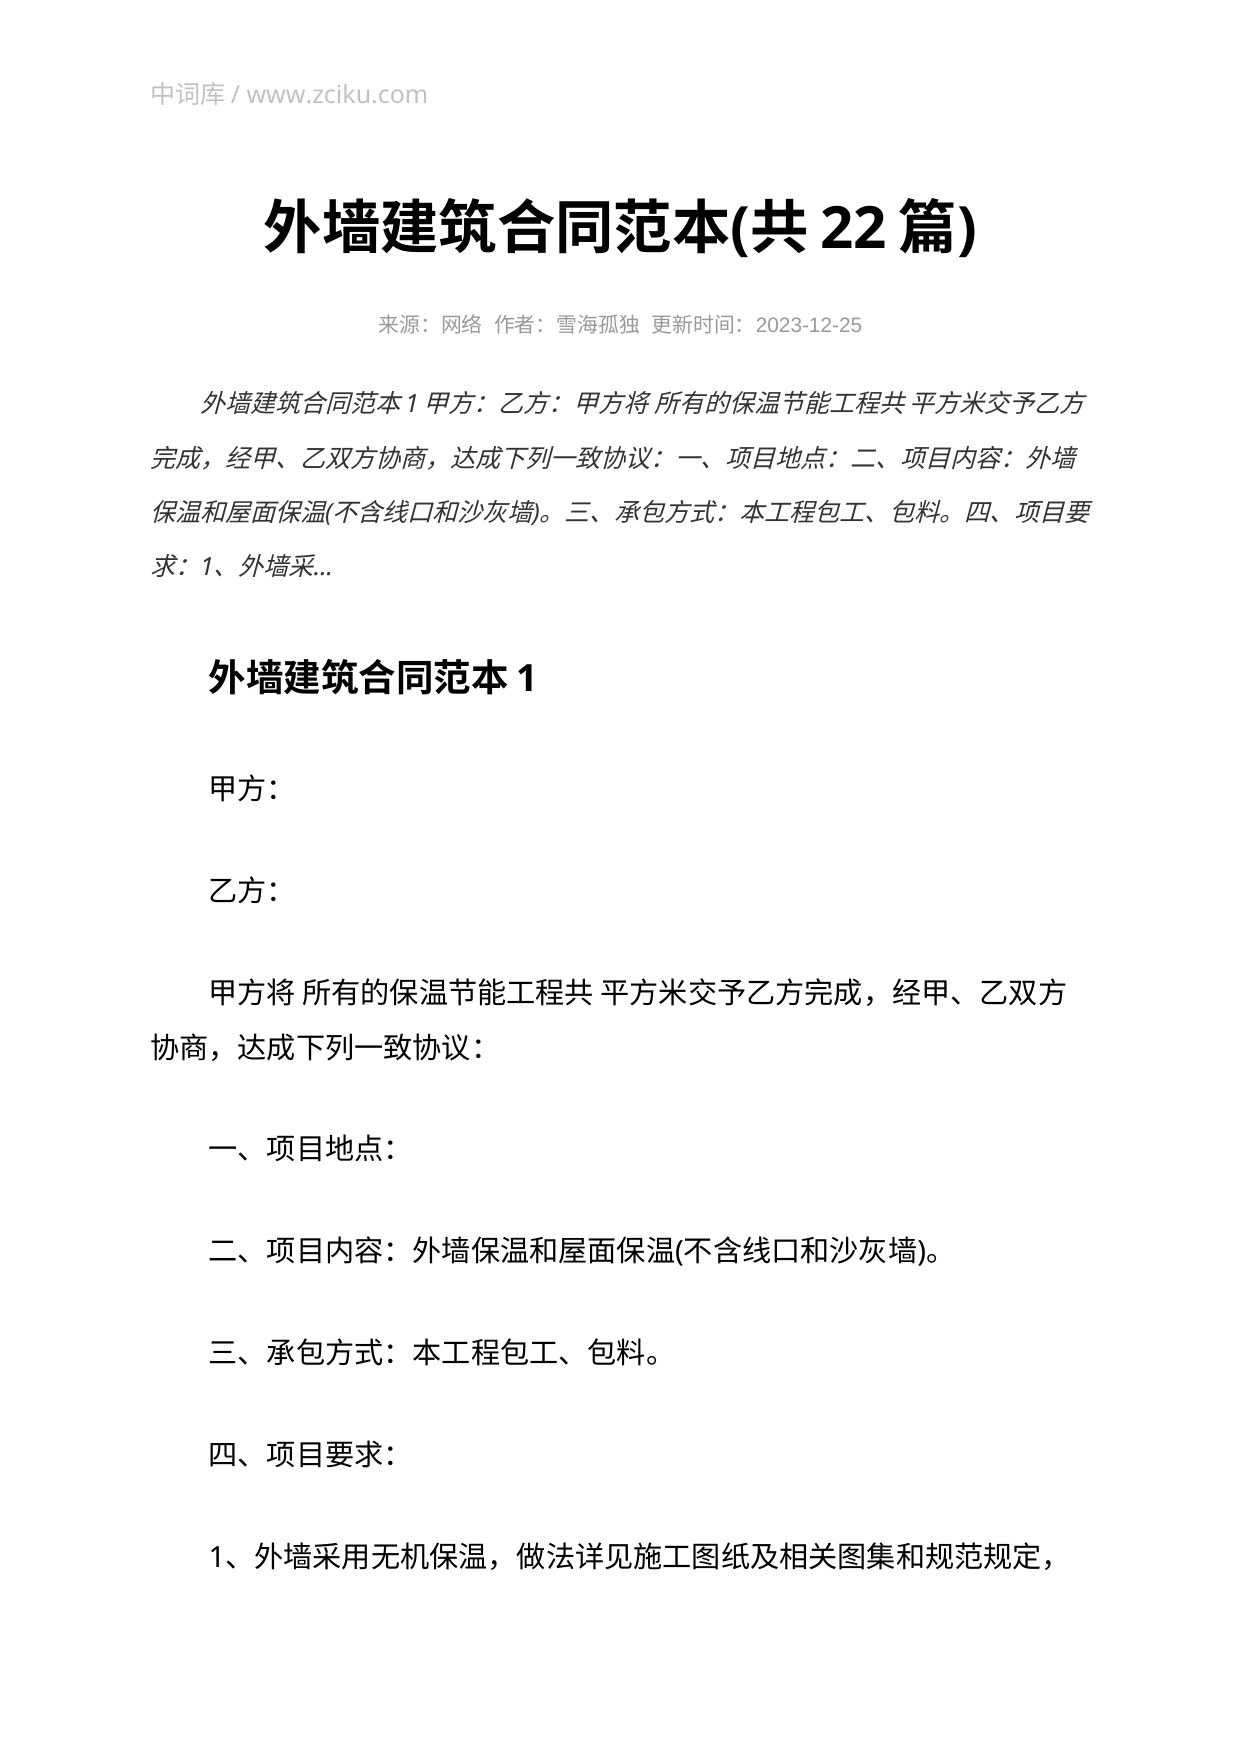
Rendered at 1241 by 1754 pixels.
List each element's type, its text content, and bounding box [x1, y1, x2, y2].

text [150, 1533, 1090, 1576]
text 甲方将 所有的保温节能工程共 平方米交予乙方完成，经甲、乙双方协商，达成下列一致协议： [150, 969, 1090, 1066]
text 外墙建筑合同范本1 [150, 648, 1090, 703]
text 一、项目地点： [150, 1126, 1090, 1168]
text 甲方： [150, 766, 1090, 808]
text 二、项目内容：外墙保温和屋面保温(不含线口和沙灰墙)。 [150, 1228, 1090, 1270]
text 外墙建筑合同范本1甲方：乙方：甲方将 所有的保温节能工程共 平方米交予乙方完成，经甲、乙双方协商，达成下列一致协议：一、项目地点：二、项目内容：外墙保温和屋面保温(不含线口和沙灰墙)。三、承包方式：本工程包工、包料。四、项目要求：1、外墙采... [150, 384, 1090, 583]
text 来源：网络 作者：雪海孤独 更新时间：2023-12-25 [150, 313, 1090, 337]
text 乙方： [150, 867, 1090, 910]
text 四、项目要求： [150, 1431, 1090, 1474]
subtitle 外墙建筑合同范本(共22篇) [150, 181, 1090, 266]
text 三、承包方式：本工程包工、包料。 [150, 1330, 1090, 1372]
